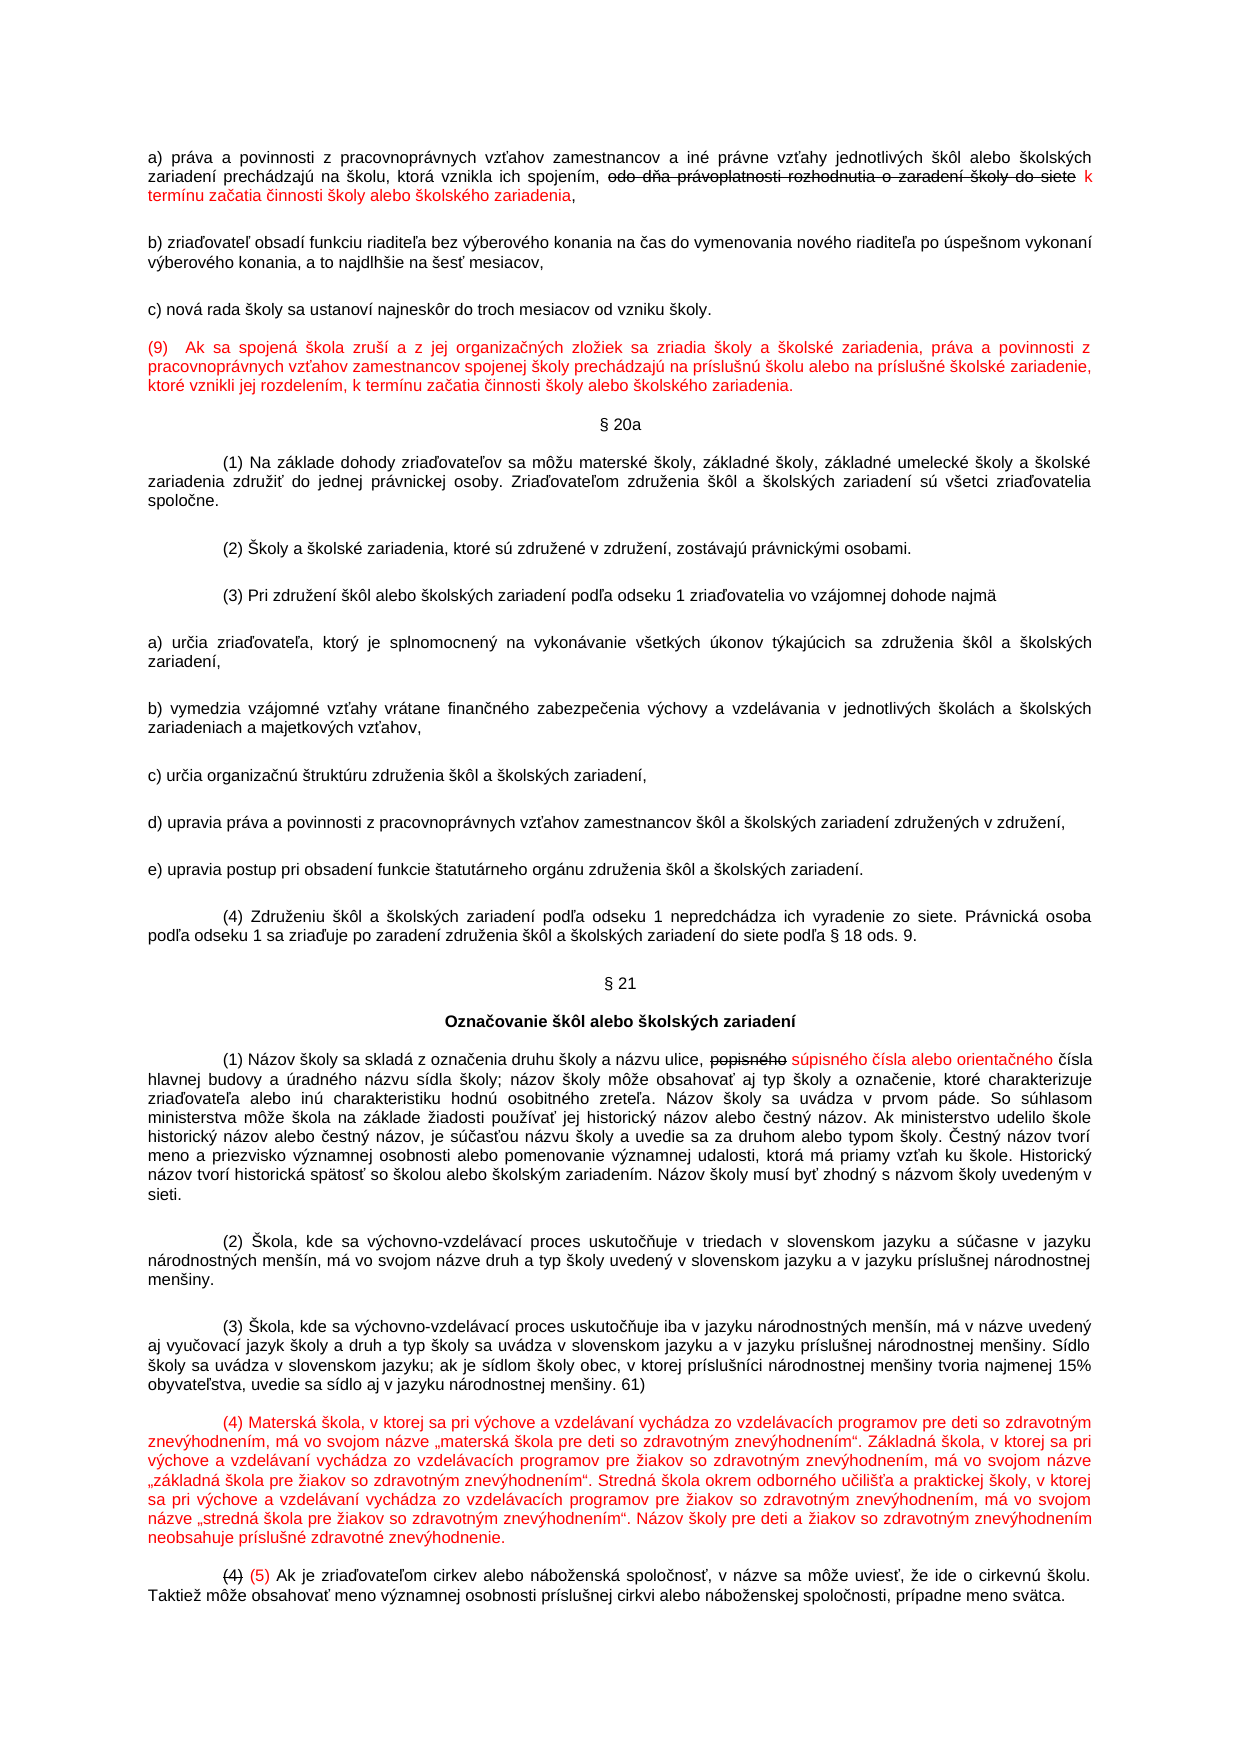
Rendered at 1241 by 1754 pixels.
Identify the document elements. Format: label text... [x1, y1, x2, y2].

text e) upravia postup pri obsadení funkcie štatutárneho orgánu združenia škôl a školských zariadení. [148, 860, 1092, 879]
text (3) Pri združení škôl alebo školských zariadení podľa odseku 1 zriaďovatelia vo vzájomnej dohode najmä [148, 586, 1092, 605]
text (2) Školy a školské zariadenia, ktoré sú združené v združení, zostávajú právnickými osobami. [148, 538, 1092, 558]
text (4) Združeniu škôl a školských zariadení podľa odseku 1 nepredchádza ich vyradenie zo siete. Právnická osoba podľa odseku 1 sa zriaďuje po zaradení združenia škôl a školských zariadení do siete podľa § 18 ods. 9. [148, 907, 1092, 945]
text c) určia organizačnú štruktúru združenia škôl a školských zariadení, [148, 766, 1092, 785]
text (2) Škola, kde sa výchovno-vzdelávací proces uskutočňuje v triedach v slovenskom jazyku a súčasne v jazyku národnostných menšín, má vo svojom názve druh a typ školy uvedený v slovenskom jazyku a v jazyku príslušnej národnostnej menšiny. [148, 1231, 1092, 1289]
text (4) (5) Ak je zriaďovateľom cirkev alebo náboženská spoločnosť, v názve sa môže uviesť, že ide o cirkevnú školu. Taktiež môže obsahovať meno významnej osobnosti príslušnej cirkvi alebo náboženskej spoločnosti, prípadne meno svätca. [148, 1566, 1092, 1604]
text a) práva a povinnosti z pracovnoprávnych vzťahov zamestnancov a iné právne vzťahy jednotlivých škôl alebo školských zariadení prechádzajú na školu, ktorá vznikla ich spojením, odo dňa právoplatnosti rozhodnutia o zaradení školy do siete k termínu začatia činnosti školy alebo školského zariadenia, [148, 148, 1092, 205]
text a) určia zriaďovateľa, ktorý je splnomocnený na vykonávanie všetkých úkonov týkajúcich sa združenia škôl a školských zariadení, [148, 633, 1092, 671]
text (9) Ak sa spojená škola zruší a z jej organizačných zložiek sa zriadia školy a školské zariadenia, práva a povinnosti z pracovnoprávnych vzťahov zamestnancov spojenej školy prechádzajú na príslušnú školu alebo na príslušné školské zariadenie, ktoré vznikli jej rozdelením, k termínu začatia činnosti školy alebo školského zariadenia. [148, 338, 1092, 395]
text (3) Škola, kde sa výchovno-vzdelávací proces uskutočňuje iba v jazyku národnostných menšín, má v názve uvedený aj vyučovací jazyk školy a druh a typ školy sa uvádza v slovenskom jazyku a v jazyku príslušnej národnostnej menšiny. Sídlo školy sa uvádza v slovenskom jazyku; ak je sídlom školy obec, v ktorej príslušníci národnostnej menšiny tvoria najmenej 15% obyvateľstva, uvedie sa sídlo aj v jazyku národnostnej menšiny. 61) [148, 1317, 1092, 1394]
text d) upravia práva a povinnosti z pracovnoprávnych vzťahov zamestnancov škôl a školských zariadení združených v združení, [148, 813, 1092, 832]
text c) nová rada školy sa ustanoví najneskôr do troch mesiacov od vzniku školy. [148, 299, 1092, 319]
text b) zriaďovateľ obsadí funkciu riaditeľa bez výberového konania na čas do vymenovania nového riaditeľa po úspešnom vykonaní výberového konania, a to najdlhšie na šesť mesiacov, [148, 233, 1092, 272]
text § 21 [148, 973, 1092, 993]
text (1) Názov školy sa skladá z označenia druhu školy a názvu ulice, popisného súpisného čísla alebo orientačného čísla hlavnej budovy a úradného názvu sídla školy; názov školy môže obsahovať aj typ školy a označenie, ktoré charakterizuje zriaďovateľa alebo inú charakteristiku hodnú osobitného zreteľa. Názov školy sa uvádza v prvom páde. So súhlasom ministerstva môže škola na základe žiadosti používať jej historický názov alebo čestný názov. Ak ministerstvo udelilo škole historický názov alebo čestný názov, je súčasťou názvu školy a uvedie sa za druhom alebo typom školy. Čestný názov tvorí meno a priezvisko významnej osobnosti alebo pomenovanie významnej udalosti, ktorá má priamy vzťah ku škole. Historický názov tvorí historická spätosť so školou alebo školským zariadením. Názov školy musí byť zhodný s názvom školy uvedeným v sieti. [148, 1050, 1092, 1203]
text (1) Na základe dohody zriaďovateľov sa môžu materské školy, základné školy, základné umelecké školy a školské zariadenia združiť do jednej právnickej osoby. Zriaďovateľom združenia škôl a školských zariadení sú všetci zriaďovatelia spoločne. [148, 453, 1092, 510]
text § 20a [148, 414, 1092, 434]
text (4) Materská škola, v ktorej sa pri výchove a vzdelávaní vychádza zo vzdelávacích programov pre deti so zdravotným znevýhodnením, má vo svojom názve „materská škola pre deti so zdravotným znevýhodnením“. Základná škola, v ktorej sa pri výchove a vzdelávaní vychádza zo vzdelávacích programov pre žiakov so zdravotným znevýhodnením, má vo svojom názve „základná škola pre žiakov so zdravotným znevýhodnením“. Stredná škola okrem odborného učilišťa a praktickej školy, v ktorej sa pri výchove a vzdelávaní vychádza zo vzdelávacích programov pre žiakov so zdravotným znevýhodnením, má vo svojom názve „stredná škola pre žiakov so zdravotným znevýhodnením“. Názov školy pre deti a žiakov so zdravotným znevýhodnením neobsahuje príslušné zdravotné znevýhodnenie. [148, 1413, 1092, 1547]
text b) vymedzia vzájomné vzťahy vrátane finančného zabezpečenia výchovy a vzdelávania v jednotlivých školách a školských zariadeniach a majetkových vzťahov, [148, 699, 1092, 737]
text Označovanie škôl alebo školských zariadení [148, 1012, 1092, 1031]
